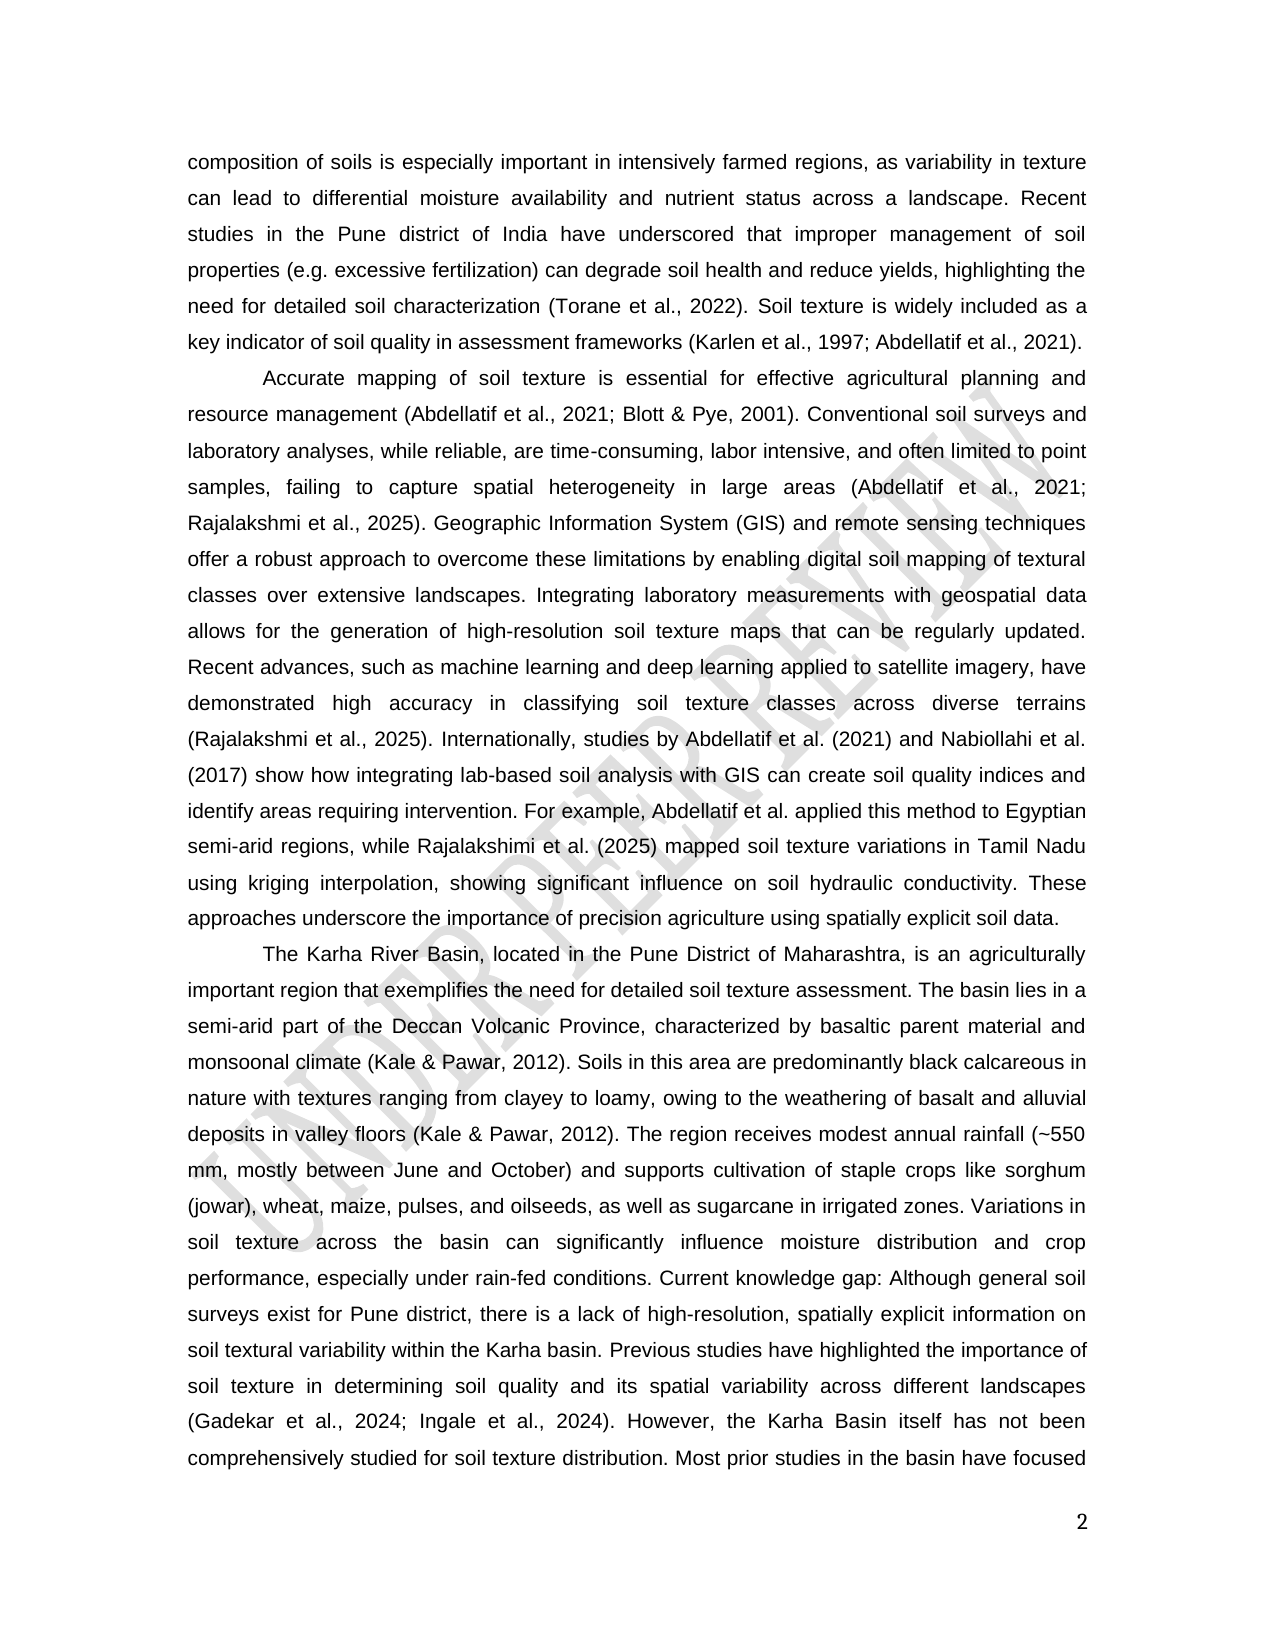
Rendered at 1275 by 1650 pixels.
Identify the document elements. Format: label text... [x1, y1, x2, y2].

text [187, 942, 1087, 1469]
text Accurate mapping of soil texture is essential for effective agricultural planning and resource management (Abdellatif et al., 2021; Blott & Pye, 2001). Conventional soil surveys and laboratory analyses, while reliable, are time‐consuming, labor intensive, and often limited to point samples, failing to capture spatial heterogeneity in large areas (Abdellatif et al., 2021; Rajalakshmi et al., 2025). Geographic Information System (GIS) and remote sensing techniques offer a robust approach to overcome these limitations by enabling digital soil mapping of textural classes over extensive landscapes. Integrating laboratory measurements with geospatial data allows for the generation of high-resolution soil texture maps that can be regularly updated. Recent advances, such as machine learning and deep learning applied to satellite imagery, have demonstrated high accuracy in classifying soil texture classes across diverse terrains (Rajalakshmi et al., 2025). Internationally, studies by Abdellatif et al. (2021) and Nabiollahi et al. (2017) show how integrating lab-based soil analysis with GIS can create soil quality indices and identify areas requiring intervention. For example, Abdellatif et al. applied this method to Egyptian semi-arid regions, while Rajalakshimi et al. (2025) mapped soil texture variations in Tamil Nadu using kriging interpolation, showing significant influence on soil hydraulic conductivity. These approaches underscore the importance of precision agriculture using spatially explicit soil data. [187, 366, 1087, 930]
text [187, 150, 1087, 354]
